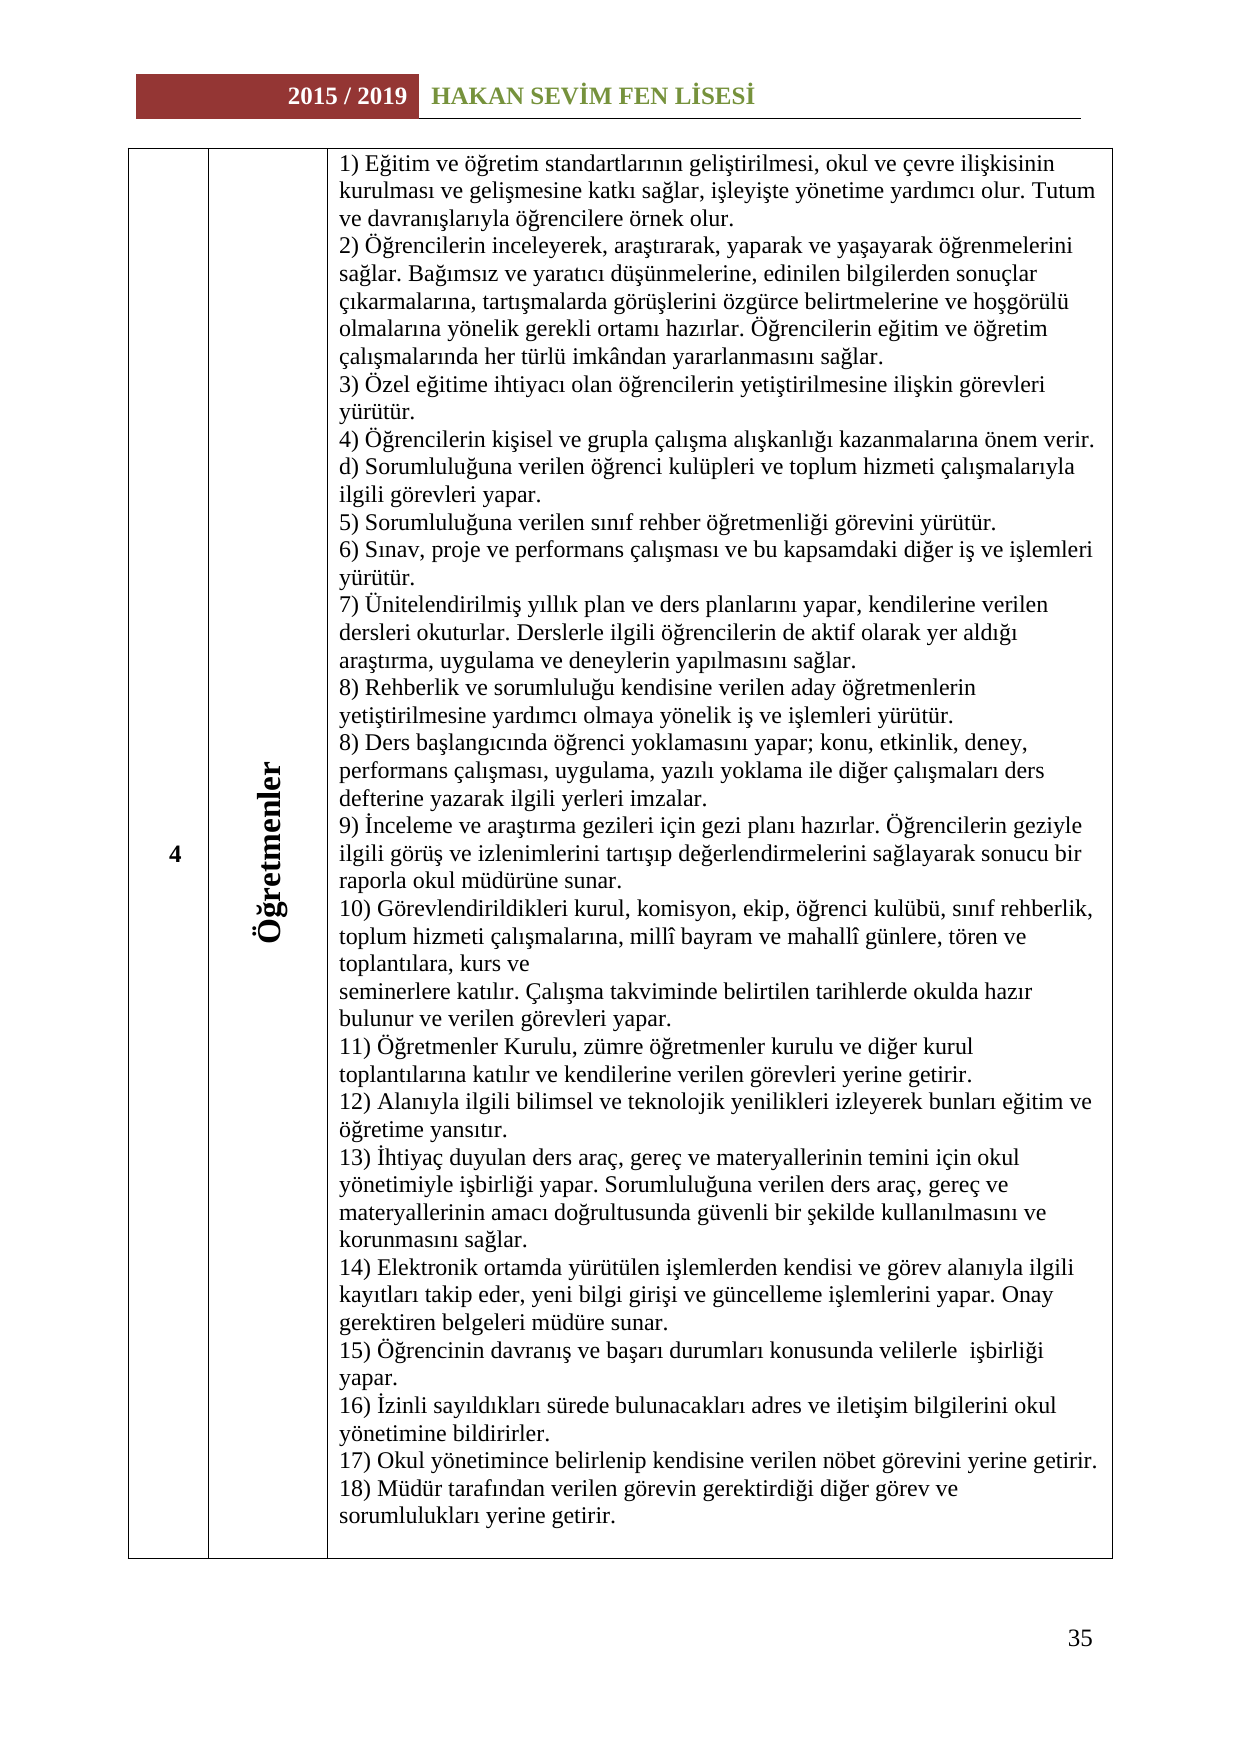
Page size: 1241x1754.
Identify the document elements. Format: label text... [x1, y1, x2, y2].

table_cell 1) Eğitim ve öğretim standartlarının geliştirilmesi, okul ve çevre ilişkisinin kurulması ve gelişmesine katkı sağlar, işleyişte yönetime yardımcı olur. Tutum ve davranışlarıyla öğrencilere örnek olur. 2) Öğrencilerin inceleyerek, araştırarak, yaparak ve yaşayarak öğrenmelerini sağlar. Bağımsız ve yaratıcı düşünmelerine, edinilen bilgilerden sonuçlar çıkarmalarına, tartışmalarda görüşlerini özgürce belirtmelerine ve hoşgörülü olmalarına yönelik gerekli ortamı hazırlar. Öğrencilerin eğitim ve öğretim çalışmalarında her türlü imkândan yararlanmasını sağlar. 3) Özel eğitime ihtiyacı olan öğrencilerin yetiştirilmesine ilişkin görevleri yürütür. 4) Öğrencilerin kişisel ve grupla çalışma alışkanlığı kazanmalarına önem verir. d) Sorumluluğuna verilen öğrenci kulüpleri ve toplum hizmeti çalışmalarıyla ilgili görevleri yapar. 5) Sorumluluğuna verilen sınıf rehber öğretmenliği görevini yürütür. 6) Sınav, proje ve performans çalışması ve bu kapsamdaki diğer iş ve işlemleri yürütür. 7) Ünitelendirilmiş yıllık plan ve ders planlarını yapar, kendilerine verilen dersleri okuturlar. Derslerle ilgili öğrencilerin de aktif olarak yer aldığı araştırma, uygulama ve deneylerin yapılmasını sağlar. 8) Rehberlik ve sorumluluğu kendisine verilen aday öğretmenlerin yetiştirilmesine yardımcı olmaya yönelik iş ve işlemleri yürütür. 8) Ders başlangıcında öğrenci yoklamasını yapar; konu, etkinlik, deney, performans çalışması, uygulama, yazılı yoklama ile diğer çalışmaları ders defterine yazarak ilgili yerleri imzalar. 9) İnceleme ve araştırma gezileri için gezi planı hazırlar. Öğrencilerin geziyle ilgili görüş ve izlenimlerini tartışıp değerlendirmelerini sağlayarak sonucu bir raporla okul müdürüne sunar. 10) Görevlendirildikleri kurul, komisyon, ekip, öğrenci kulübü, sınıf rehberlik, toplum hizmeti çalışmalarına, millî bayram ve mahallî günlere, tören ve toplantılara, kurs ve seminerlere katılır. Çalışma takviminde belirtilen tarihlerde okulda hazır bulunur ve verilen görevleri yapar. 11) Öğretmenler Kurulu, zümre öğretmenler kurulu ve diğer kurul toplantılarına katılır ve kendilerine verilen görevleri yerine getirir. 12) Alanıyla ilgili bilimsel ve teknolojik yenilikleri izleyerek bunları eğitim ve öğretime yansıtır. 13) İhtiyaç duyulan ders araç, gereç ve materyallerinin temini için okul yönetimiyle işbirliği yapar. Sorumluluğuna verilen ders araç, gereç ve materyallerinin amacı doğrultusunda güvenli bir şekilde kullanılmasını ve korunmasını sağlar. 14) Elektronik ortamda yürütülen işlemlerden kendisi ve görev alanıyla ilgili kayıtları takip eder, yeni bilgi girişi ve güncelleme işlemlerini yapar. Onay gerektiren belgeleri müdüre sunar. 15) Öğrencinin davranış ve başarı durumları konusunda velilerle işbirliği yapar. 16) İzinli sayıldıkları sürede bulunacakları adres ve iletişim bilgilerini okul yönetimine bildirirler. 17) Okul yönetimince belirlenip kendisine verilen nöbet görevini yerine getirir. 18) Müdür tarafından verilen görevin gerektirdiği diğer görev ve sorumlulukları yerine getirir. [328, 149, 1112, 1558]
table_cell 4 [129, 149, 208, 1558]
table_cell Öğretmenler [209, 149, 327, 1558]
